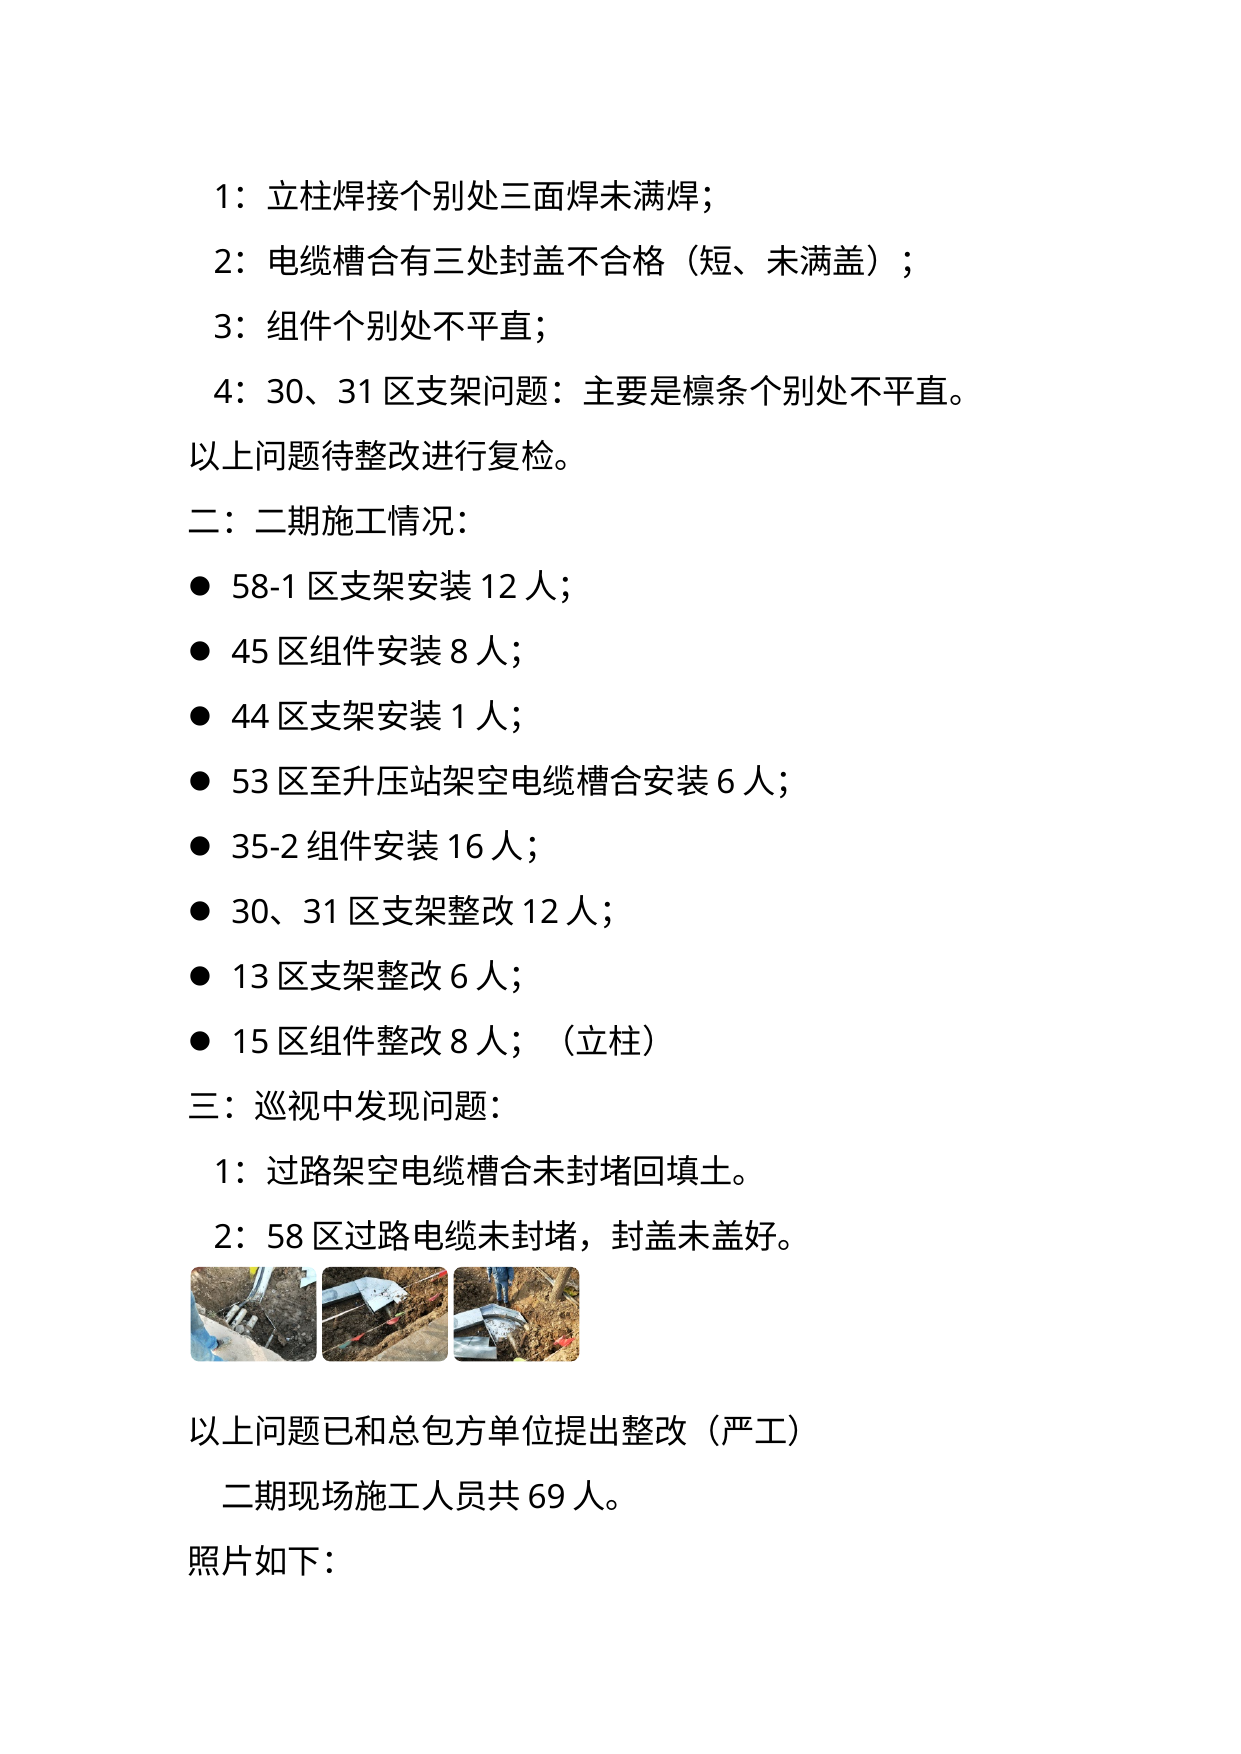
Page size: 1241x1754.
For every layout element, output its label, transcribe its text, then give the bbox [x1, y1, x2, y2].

text 1：立柱焊接个别处三面焊未满焊； [187, 162, 1053, 227]
list 53区至升压站架空电缆槽合安装6人； [187, 747, 1053, 812]
text 2：58区过路电缆未封堵，封盖未盖好。 [187, 1202, 1053, 1267]
text 二期现场施工人员共69人。 [187, 1462, 1053, 1527]
text 2：电缆槽合有三处封盖不合格（短、未满盖）； [187, 227, 1053, 292]
picture [190, 1266, 317, 1362]
picture [322, 1266, 448, 1362]
text 1：过路架空电缆槽合未封堵回填土。 [187, 1137, 1053, 1202]
list 35-2组件安装16人； [187, 812, 1053, 877]
text 4：30、31区支架问题：主要是檩条个别处不平直。 [187, 357, 1053, 422]
text 二：二期施工情况： [187, 487, 1053, 552]
list 30、31区支架整改12人； [187, 877, 1053, 942]
list 44区支架安装1人； [187, 682, 1053, 747]
picture [453, 1266, 580, 1362]
list 58-1区支架安装12人； [187, 552, 1053, 617]
text 照片如下： [187, 1527, 1053, 1592]
text 3：组件个别处不平直； [187, 292, 1053, 357]
text 三：巡视中发现问题： [187, 1072, 1053, 1137]
list 13区支架整改6人； [187, 942, 1053, 1007]
text 以上问题已和总包方单位提出整改（严工） [187, 1397, 1053, 1462]
text 以上问题待整改进行复检。 [187, 422, 1053, 487]
list 45区组件安装8人； [187, 617, 1053, 682]
list 15区组件整改8人；（立柱） [187, 1007, 1053, 1072]
